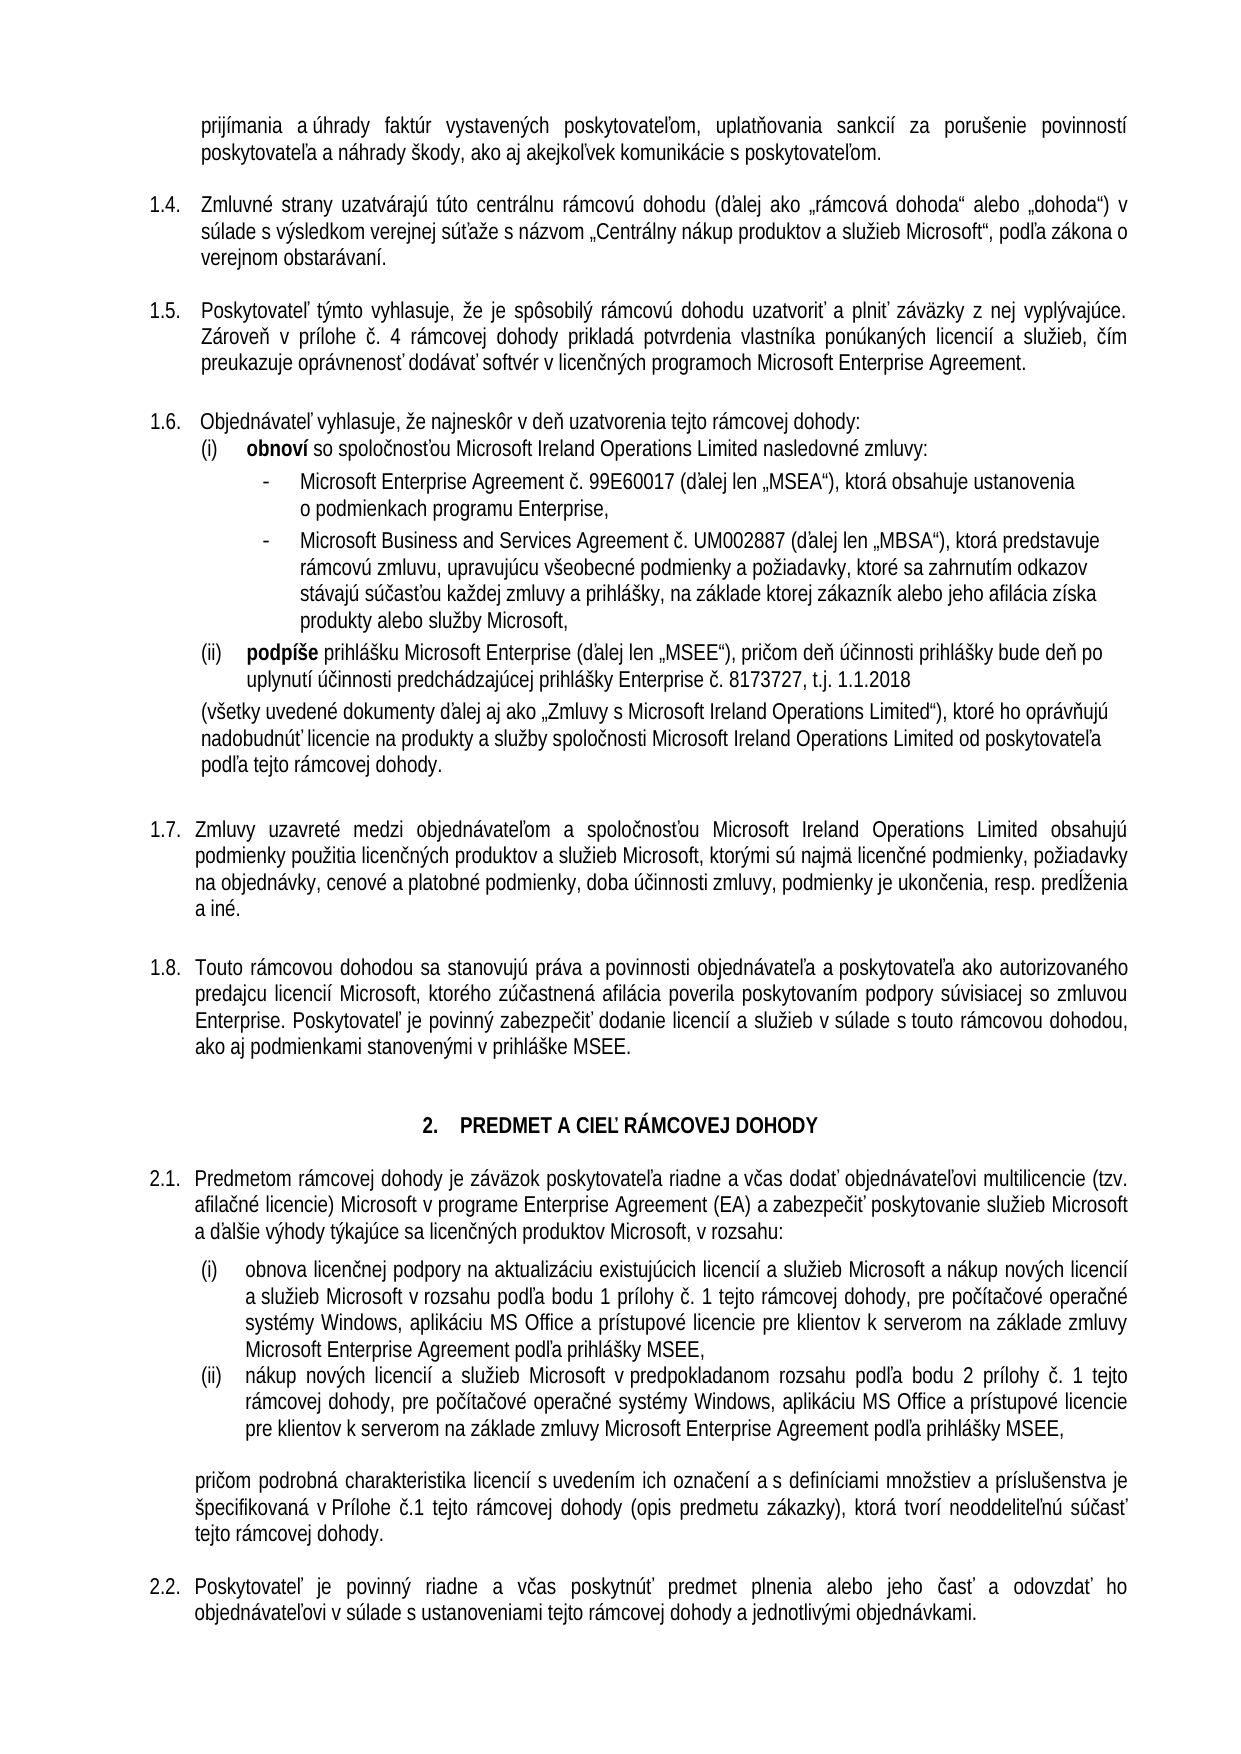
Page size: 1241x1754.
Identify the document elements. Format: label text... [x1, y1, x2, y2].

text (všetky uvedené dokumenty ďalej aj ako „Zmluvy s Microsoft Ireland Operations Limited“), ktoré ho oprávňujú nadobudnúť licencie na produkty a služby spoločnosti Microsoft Ireland Operations Limited od poskytovateľa podľa tejto rámcovej dohody. [201, 698, 1131, 777]
list PREDMET A CIEĽ RÁMCOVEJ DOHODY [112, 1112, 1128, 1138]
list Poskytovateľ je povinný riadne a včas poskytnúť predmet plnenia alebo jeho časť a odovzdať ho objednávateľovi v súlade s ustanoveniami tejto rámcovej dohody a jednotlivými objednávkami. [149, 1573, 1128, 1625]
list podpíše prihlášku Microsoft Enterprise (ďalej len „MSEE“), pričom deň účinnosti prihlášky bude deň po uplynutí účinnosti predchádzajúcej prihlášky Enterprise č. 8173727, t.j. 1.1.2018 [201, 639, 1131, 692]
list Zmluvné strany uzatvárajú túto centrálnu rámcovú dohodu (ďalej ako „rámcová dohoda“ alebo „dohoda“) v súlade s výsledkom verejnej súťaže s názvom „Centrálny nákup produktov a služieb Microsoft“, podľa zákona o verejnom obstarávaní. [149, 191, 1128, 270]
list Touto rámcovou dohodou sa stanovujú práva a povinnosti objednávateľa a poskytovateľa ako autorizovaného predajcu licencií Microsoft, ktorého zúčastnená afilácia poverila poskytovaním podpory súvisiacej so zmluvou Enterprise. Poskytovateľ je povinný zabezpečiť dodanie licencií a služieb v súlade s touto rámcovou dohodou, ako aj podmienkami stanovenými v prihláške MSEE. [150, 954, 1128, 1059]
list pričom podrobná charakteristika licencií s uvedením ich označení a s definíciami množstiev a príslušenstva je špecifikovaná v Prílohe č.1 tejto rámcovej dohody (opis predmetu zákazky), ktorá tvorí neoddeliteľnú súčasť tejto rámcovej dohody. [195, 1467, 1128, 1546]
list Objednávateľ vyhlasuje, že najneskôr v deň uzatvorenia tejto rámcovej dohody: [150, 408, 1128, 435]
list nákup nových licencií a služieb Microsoft v predpokladanom rozsahu podľa bodu 2 prílohy č. 1 tejto rámcovej dohody, pre počítačové operačné systémy Windows, aplikáciu MS Office a prístupové licencie pre klientov k serverom na základe zmluvy Microsoft Enterprise Agreement podľa prihlášky MSEE, [201, 1362, 1128, 1441]
list Zmluvy uzavreté medzi objednávateľom a spoločnosťou Microsoft Ireland Operations Limited obsahujú podmienky použitia licenčných produktov a služieb Microsoft, ktorými sú najmä licenčné podmienky, požiadavky na objednávky, cenové a platobné podmienky, doba účinnosti zmluvy, podmienky je ukončenia, resp. predĺženia a iné. [150, 816, 1128, 921]
list obnoví so spoločnosťou Microsoft Ireland Operations Limited nasledovné zmluvy: [201, 435, 1131, 461]
list Microsoft Enterprise Agreement č. 99E60017 (ďalej len „MSEA“), ktorá obsahuje ustanovenia o podmienkach programu Enterprise, [262, 467, 1128, 522]
list Poskytovateľ týmto vyhlasuje, že je spôsobilý rámcovú dohodu uzatvoriť a plniť záväzky z nej vyplývajúce. Zároveň v prílohe č. 4 rámcovej dohody prikladá potvrdenia vlastníka ponúkaných licencií a služieb, čím preukazuje oprávnenosť dodávať softvér v licenčných programoch Microsoft Enterprise Agreement. [149, 297, 1128, 376]
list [149, 112, 1128, 165]
list Microsoft Business and Services Agreement č. UM002887 (ďalej len „MBSA“), ktorá predstavuje rámcovú zmluvu, upravujúcu všeobecné podmienky a požiadavky, ktoré sa zahrnutím odkazov stávajú súčasťou každej zmluvy a prihlášky, na základe ktorej zákazník alebo jeho afilácia získa produkty alebo služby Microsoft, [262, 526, 1128, 633]
list Predmetom rámcovej dohody je záväzok poskytovateľa riadne a včas dodať objednávateľovi multilicencie (tzv. afilačné licencie) Microsoft v programe Enterprise Agreement (EA) a zabezpečiť poskytovanie služieb Microsoft a ďalšie výhody týkajúce sa licenčných produktov Microsoft, v rozsahu: [149, 1165, 1128, 1244]
list obnova licenčnej podpory na aktualizáciu existujúcich licencií a služieb Microsoft a nákup nových licencií a služieb Microsoft v rozsahu podľa bodu 1 prílohy č. 1 tejto rámcovej dohody, pre počítačové operačné systémy Windows, aplikáciu MS Office a prístupové licencie pre klientov k serverom na základe zmluvy Microsoft Enterprise Agreement podľa prihlášky MSEE, [201, 1256, 1128, 1362]
